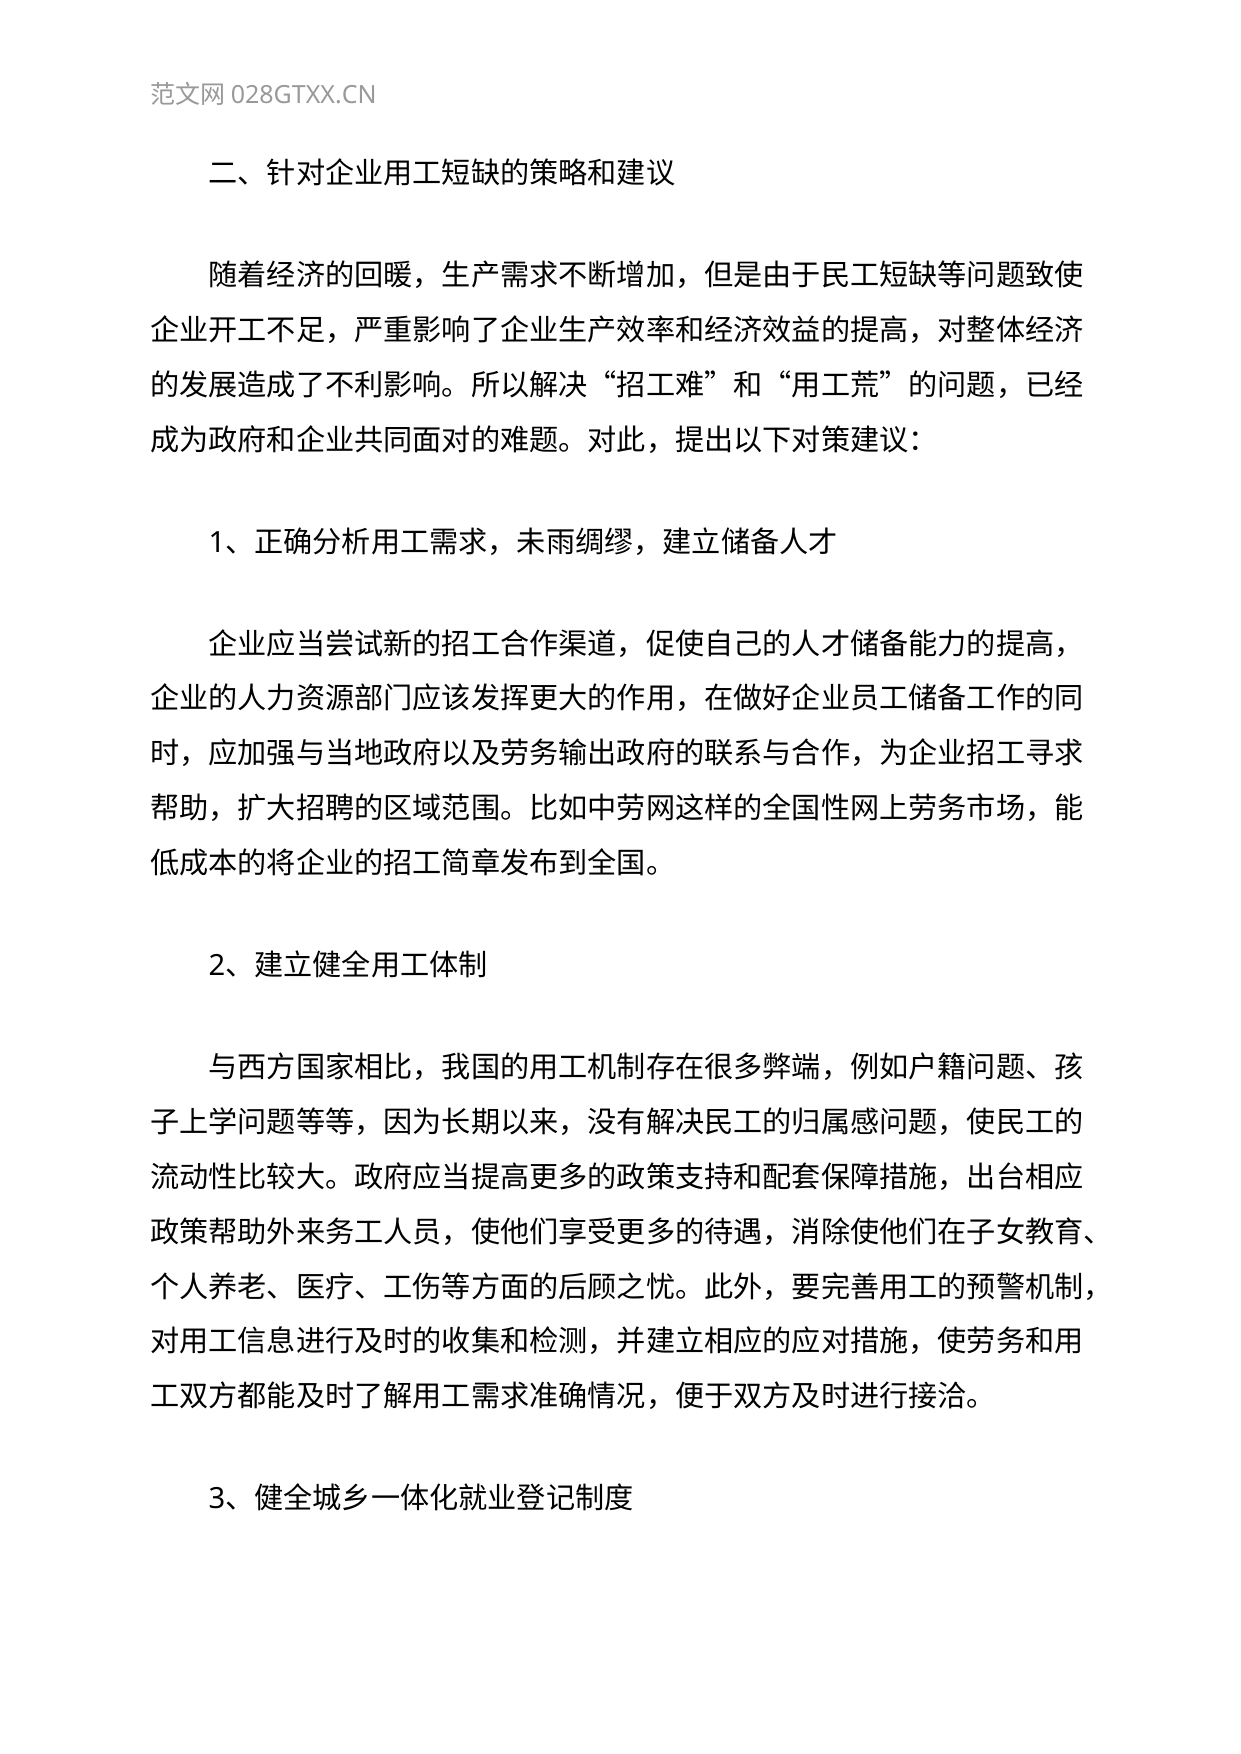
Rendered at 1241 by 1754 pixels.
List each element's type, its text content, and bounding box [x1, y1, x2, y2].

text 1、正确分析用工需求，未雨绸缪，建立储备人才 [150, 518, 1090, 561]
text 二、针对企业用工短缺的策略和建议 [150, 150, 1090, 192]
text 企业应当尝试新的招工合作渠道，促使自己的人才储备能力的提高，企业的人力资源部门应该发挥更大的作用，在做好企业员工储备工作的同时，应加强与当地政府以及劳务输出政府的联系与合作，为企业招工寻求帮助，扩大招聘的区域范围。比如中劳网这样的全国性网上劳务市场，能低成本的将企业的招工简章发布到全国。 [150, 620, 1090, 882]
text 与西方国家相比，我国的用工机制存在很多弊端，例如户籍问题、孩子上学问题等等，因为长期以来，没有解决民工的归属感问题，使民工的流动性比较大。政府应当提高更多的政策支持和配套保障措施，出台相应政策帮助外来务工人员，使他们享受更多的待遇，消除使他们在子女教育、个人养老、医疗、工伤等方面的后顾之忧。此外，要完善用工的预警机制，对用工信息进行及时的收集和检测，并建立相应的应对措施，使劳务和用工双方都能及时了解用工需求准确情况，便于双方及时进行接洽。 [150, 1043, 1090, 1415]
text 2、建立健全用工体制 [150, 942, 1090, 984]
text 3、健全城乡一体化就业登记制度 [150, 1475, 1090, 1517]
text 随着经济的回暖，生产需求不断增加，但是由于民工短缺等问题致使企业开工不足，严重影响了企业生产效率和经济效益的提高，对整体经济的发展造成了不利影响。所以解决“招工难”和“用工荒”的问题，已经成为政府和企业共同面对的难题。对此，提出以下对策建议： [150, 252, 1090, 459]
